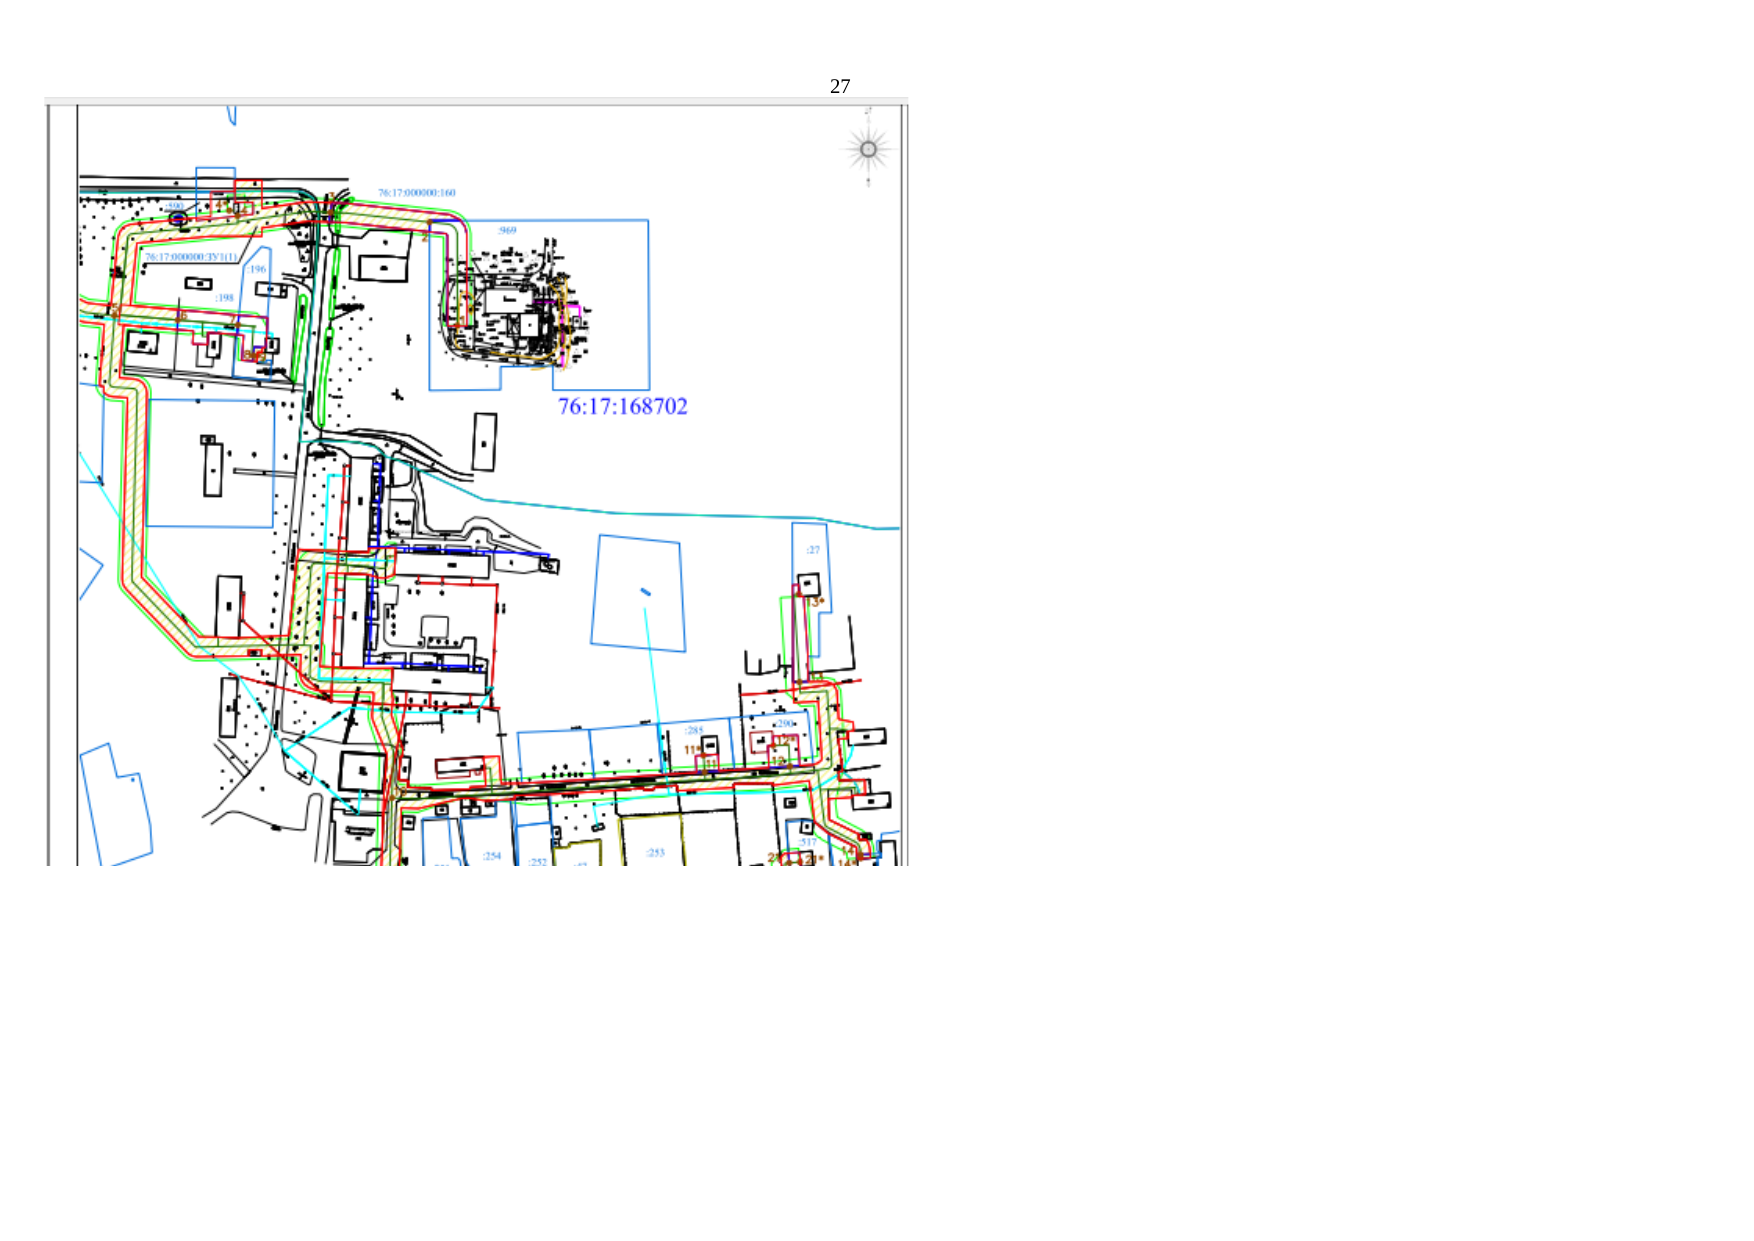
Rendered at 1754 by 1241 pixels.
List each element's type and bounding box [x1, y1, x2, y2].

picture [44, 97, 909, 866]
